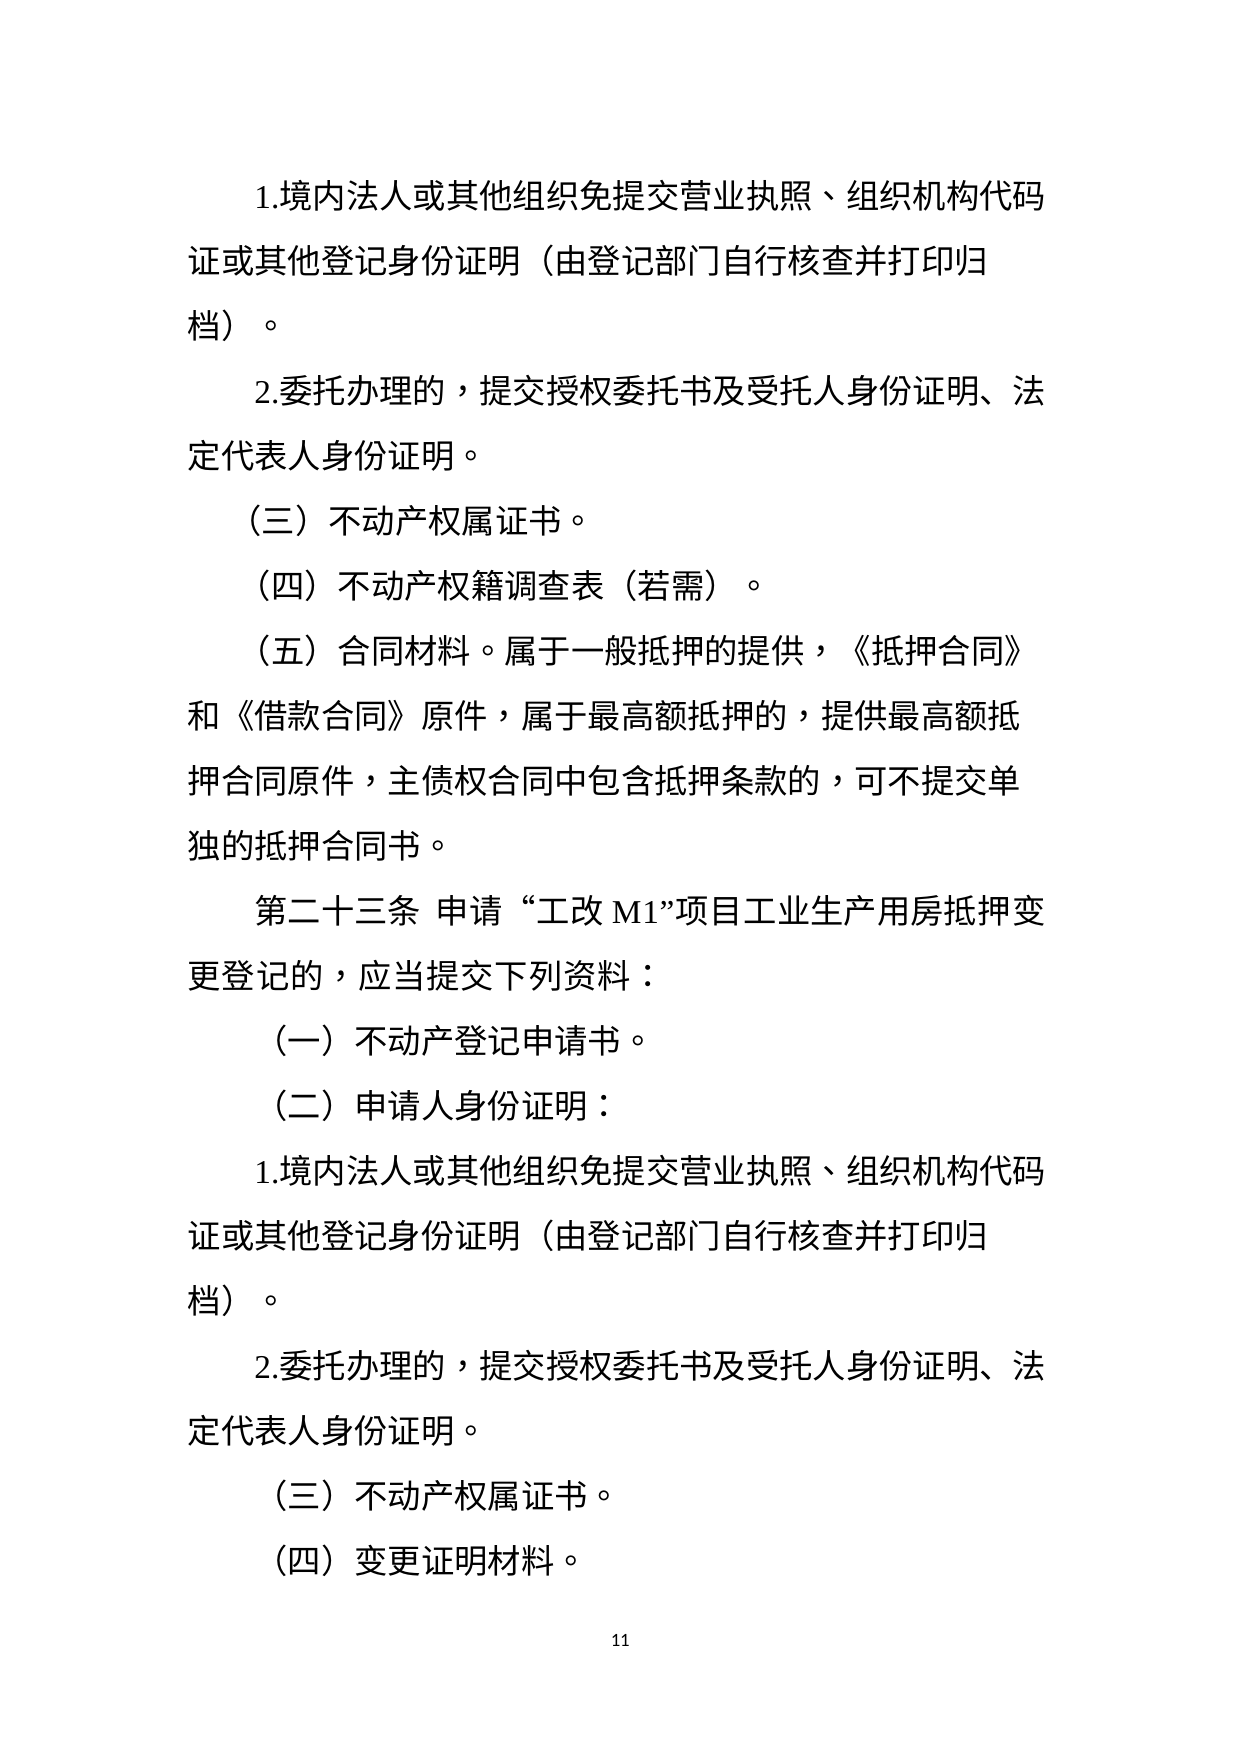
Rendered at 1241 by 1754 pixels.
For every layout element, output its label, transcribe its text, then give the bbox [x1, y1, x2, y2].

text （二）申请人身份证明： [187, 1072, 1053, 1137]
text 2.委托办理的，提交授权委托书及受托人身份证明、法定代表人身份证明。 [187, 1332, 1053, 1462]
text （一）不动产登记申请书。 [187, 1007, 1053, 1072]
text 第二十三条 申请“工改M1”项目工业生产用房抵押变更登记的，应当提交下列资料： [187, 877, 1053, 1007]
text 2.委托办理的，提交授权委托书及受托人身份证明、法定代表人身份证明。 （三）不动产权属证书。 [187, 357, 1053, 552]
text （四）变更证明材料。 [187, 1527, 1053, 1592]
text （三）不动产权属证书。 [187, 1462, 1053, 1527]
text 1.境内法人或其他组织免提交营业执照、组织机构代码证或其他登记身份证明（由登记部门自行核查并打印归档）。 [187, 1137, 1053, 1332]
text 1.境内法人或其他组织免提交营业执照、组织机构代码证或其他登记身份证明（由登记部门自行核查并打印归档）。 [187, 162, 1053, 357]
text （四）不动产权籍调查表（若需）。 [187, 552, 1053, 617]
text （五）合同材料。属于一般抵押的提供，《抵押合同》和《借款合同》原件，属于最高额抵押的，提供最高额抵押合同原件，主债权合同中包含抵押条款的，可不提交单独的抵押合同书。 [187, 617, 1053, 877]
